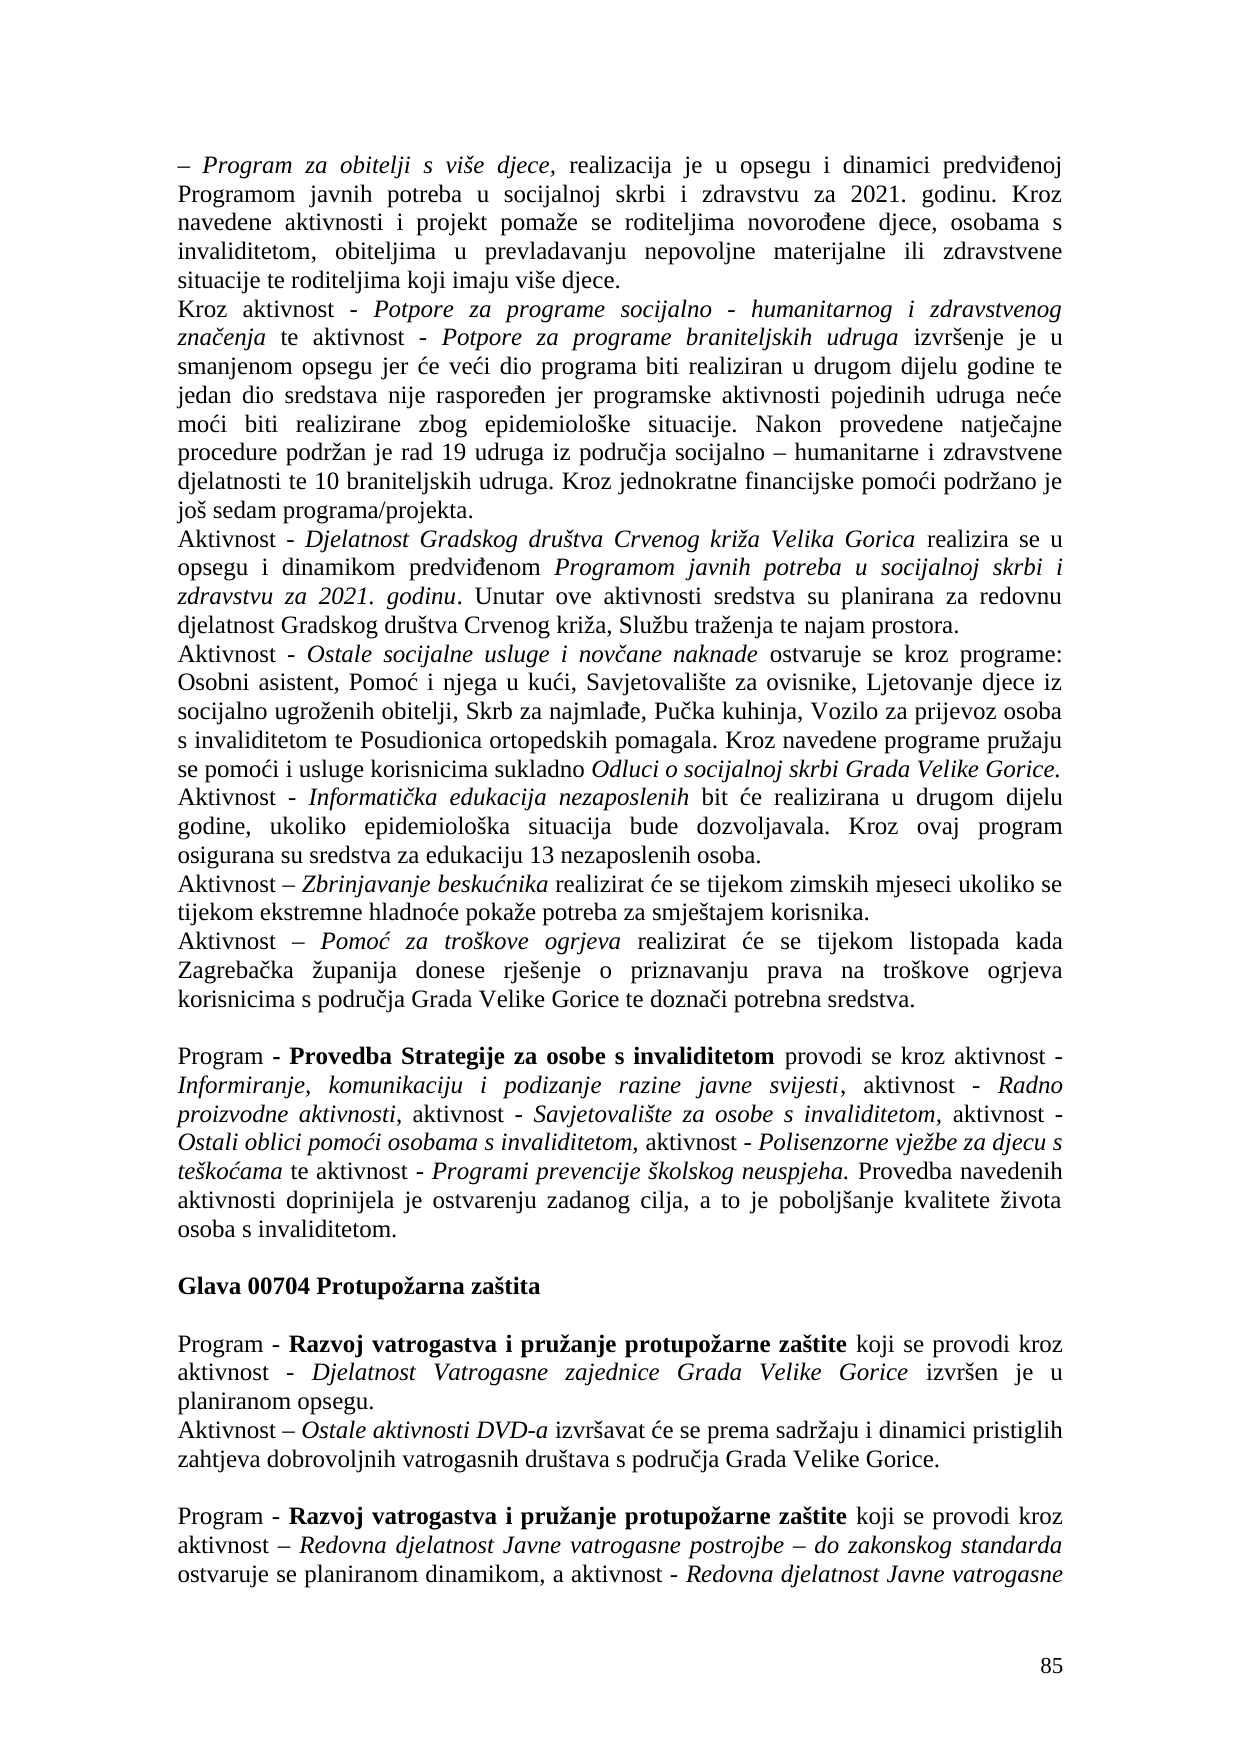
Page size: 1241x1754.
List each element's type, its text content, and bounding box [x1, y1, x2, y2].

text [177, 1501, 1063, 1587]
text Aktivnost – Zbrinjavanje beskućnika realizirat će se tijekom zimskih mjeseci ukoliko se tijekom ekstremne hladnoće pokaže potreba za smještajem korisnika. [177, 869, 1063, 926]
text Kroz aktivnost - Potpore za programe socijalno - humanitarnog i zdravstvenog značenja te aktivnost - Potpore za programe braniteljskih udruga izvršenje je u smanjenom opsegu jer će veći dio programa biti realiziran u drugom dijelu godine te jedan dio sredstava nije raspoređen jer programske aktivnosti pojedinih udruga neće moći biti realizirane zbog epidemiološke situacije. Nakon provedene natječajne procedure podržan je rad 19 udruga iz područja socijalno – humanitarne i zdravstvene djelatnosti te 10 braniteljskih udruga. Kroz jednokratne financijske pomoći podržano je još sedam programa/projekta. [177, 294, 1063, 524]
text Aktivnost - Djelatnost Gradskog društva Crvenog križa Velika Gorica realizira se u opsegu i dinamikom predviđenom Programom javnih potreba u socijalnoj skrbi i zdravstvu za 2021. godinu. Unutar ove aktivnosti sredstva su planirana za redovnu djelatnost Gradskog društva Crvenog križa, Službu traženja te najam prostora. [177, 524, 1063, 639]
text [177, 150, 1063, 294]
text Glava 00704 Protupožarna zaštita [177, 1271, 1063, 1300]
text Aktivnost – Ostale aktivnosti DVD-a izvršavat će se prema sadržaju i dinamici pristiglih zahtjeva dobrovoljnih vatrogasnih društava s područja Grada Velike Gorice. [177, 1415, 1063, 1472]
text Program - Razvoj vatrogastva i pružanje protupožarne zaštite koji se provodi kroz aktivnost - Djelatnost Vatrogasne zajednice Grada Velike Gorice izvršen je u planiranom opsegu. [177, 1329, 1063, 1415]
text Program - Provedba Strategije za osobe s invaliditetom provodi se kroz aktivnost - Informiranje, komunikaciju i podizanje razine javne svijesti, aktivnost - Radno proizvodne aktivnosti, aktivnost - Savjetovalište za osobe s invaliditetom, aktivnost -Ostali oblici pomoći osobama s invaliditetom, aktivnost - Polisenzorne vježbe za djecu s teškoćama te aktivnost - Programi prevencije školskog neuspjeha. Provedba navedenih aktivnosti doprinijela je ostvarenju zadanog cilja, a to je poboljšanje kvalitete života osoba s invaliditetom. [177, 1041, 1063, 1242]
text Aktivnost - Informatička edukacija nezaposlenih bit će realizirana u drugom dijelu godine, ukoliko epidemiološka situacija bude dozvoljavala. Kroz ovaj program osigurana su sredstva za edukaciju 13 nezaposlenih osoba. [177, 782, 1063, 869]
text Aktivnost – Pomoć za troškove ogrjeva realizirat će se tijekom listopada kada Zagrebačka županija donese rješenje o priznavanju prava na troškove ogrjeva korisnicima s područja Grada Velike Gorice te doznači potrebna sredstva. [177, 926, 1063, 1012]
text Aktivnost - Ostale socijalne usluge i novčane naknade ostvaruje se kroz programe: Osobni asistent, Pomoć i njega u kući, Savjetovalište za ovisnike, Ljetovanje djece iz socijalno ugroženih obitelji, Skrb za najmlađe, Pučka kuhinja, Vozilo za prijevoz osoba s invaliditetom te Posudionica ortopedskih pomagala. Kroz navedene programe pružaju se pomoći i usluge korisnicima sukladno Odluci o socijalnoj skrbi Grada Velike Gorice. [177, 639, 1063, 782]
